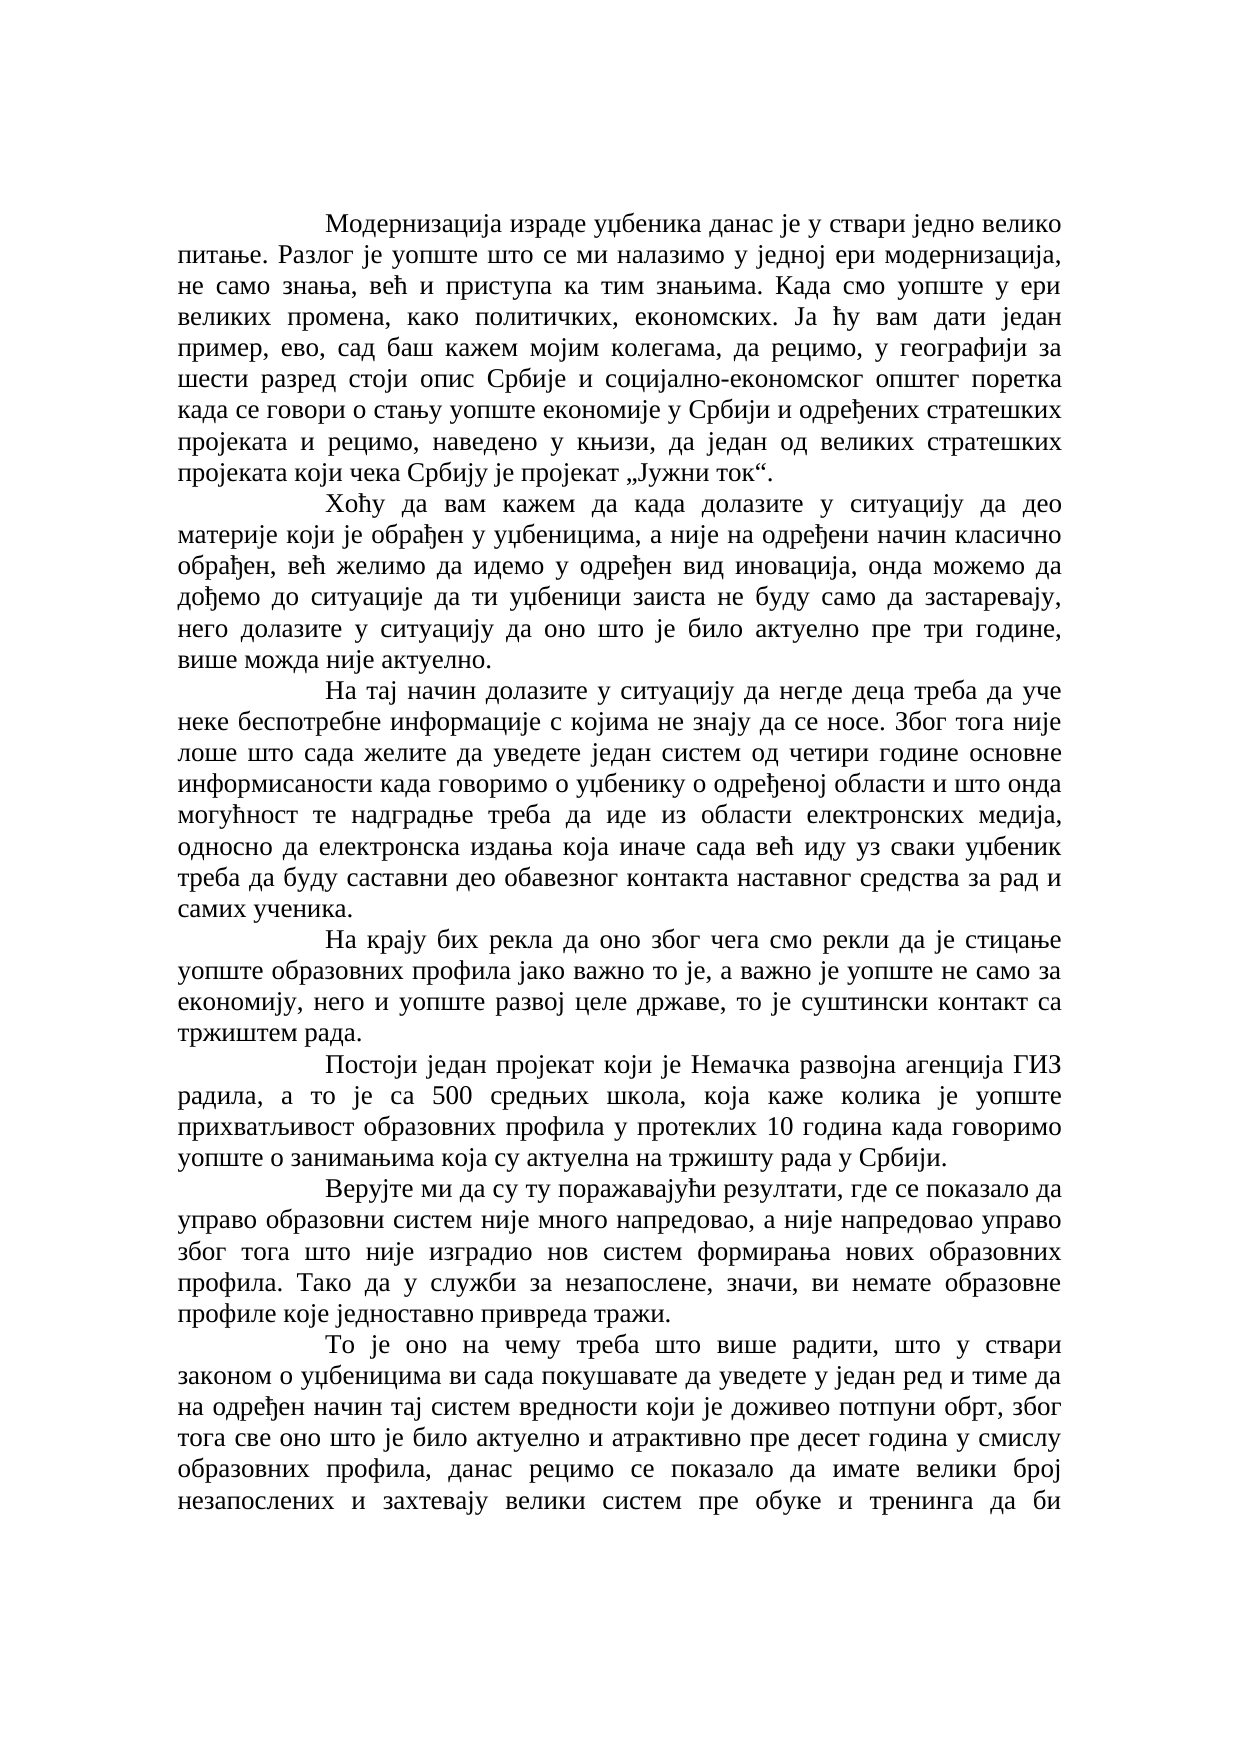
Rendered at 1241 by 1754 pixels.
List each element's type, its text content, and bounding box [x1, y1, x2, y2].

text На крају бих рекла да оно због чега смо рекли да је стицање уопште образовних профила јако важно то је, а важно је уопште не само за економију, него и уопште развој целе државе, то је суштински контакт са тржиштем рада. [177, 923, 1063, 1048]
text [177, 1328, 1063, 1515]
text Постоји један пројекат који је Немачка развојна агенција ГИЗ радила, а то је са 500 средњих школа, која каже колика је уопште прихватљивост образовних профила у протеклих 10 година када говоримо уопште о занимањима која су актуелна на тржишту рада у Србији. [177, 1048, 1063, 1172]
text Хоћу да вам кажем да када долазите у ситуацију да део материје који је обрађен у уџбеницима, а није на одређени начин класично обрађен, већ желимо да идемо у одређен вид иновација, онда можемо да дођемо до ситуације да ти уџбеници заиста не буду само да застаревају, него долазите у ситуацију да оно што је било актуелно пре три године, више можда није актуелно. [177, 487, 1063, 674]
text Верујте ми да су ту поражавајући резултати, где се показало да управо образовни систем није много напредовао, а није напредовао управо због тога што није изградио нов систем формирања нових образовних профила. Тако да у служби за незапослене, значи, ви немате образовне профиле које једноставно привреда тражи. [177, 1172, 1063, 1328]
text Модернизација израде уџбеника данас је у ствари једно велико питање. Разлог је уопште што се ми налазимо у једној ери модернизација, не само знања, већ и приступа ка тим знањима. Када смо уопште у ери великих промена, како политичких, економских. Ја ћу вам дати један пример, ево, сад баш кажем мојим колегама, да рецимо, у географији за шести разред стоји опис Србије и социјално-економског општег поретка када се говори о стању уопште економије у Србији и одређених стратешких пројеката и рецимо, наведено у књизи, да један од великих стратешких пројеката који чека Србију је пројекат „Јужни ток“. [177, 207, 1063, 487]
text На тај начин долазите у ситуацију да негде деца треба да уче неке беспотребне информације с којима не знају да се носе. Због тога није лоше што сада желите да уведете један систем од четири године основне информисаности када говоримо о уџбенику о одређеној области и што онда могућност те надградње треба да иде из области електронских медија, односно да електронска издања која иначе сада већ иду уз сваки уџбеник треба да буду саставни део обавезног контакта наставног средства за рад и самих ученика. [177, 674, 1063, 923]
